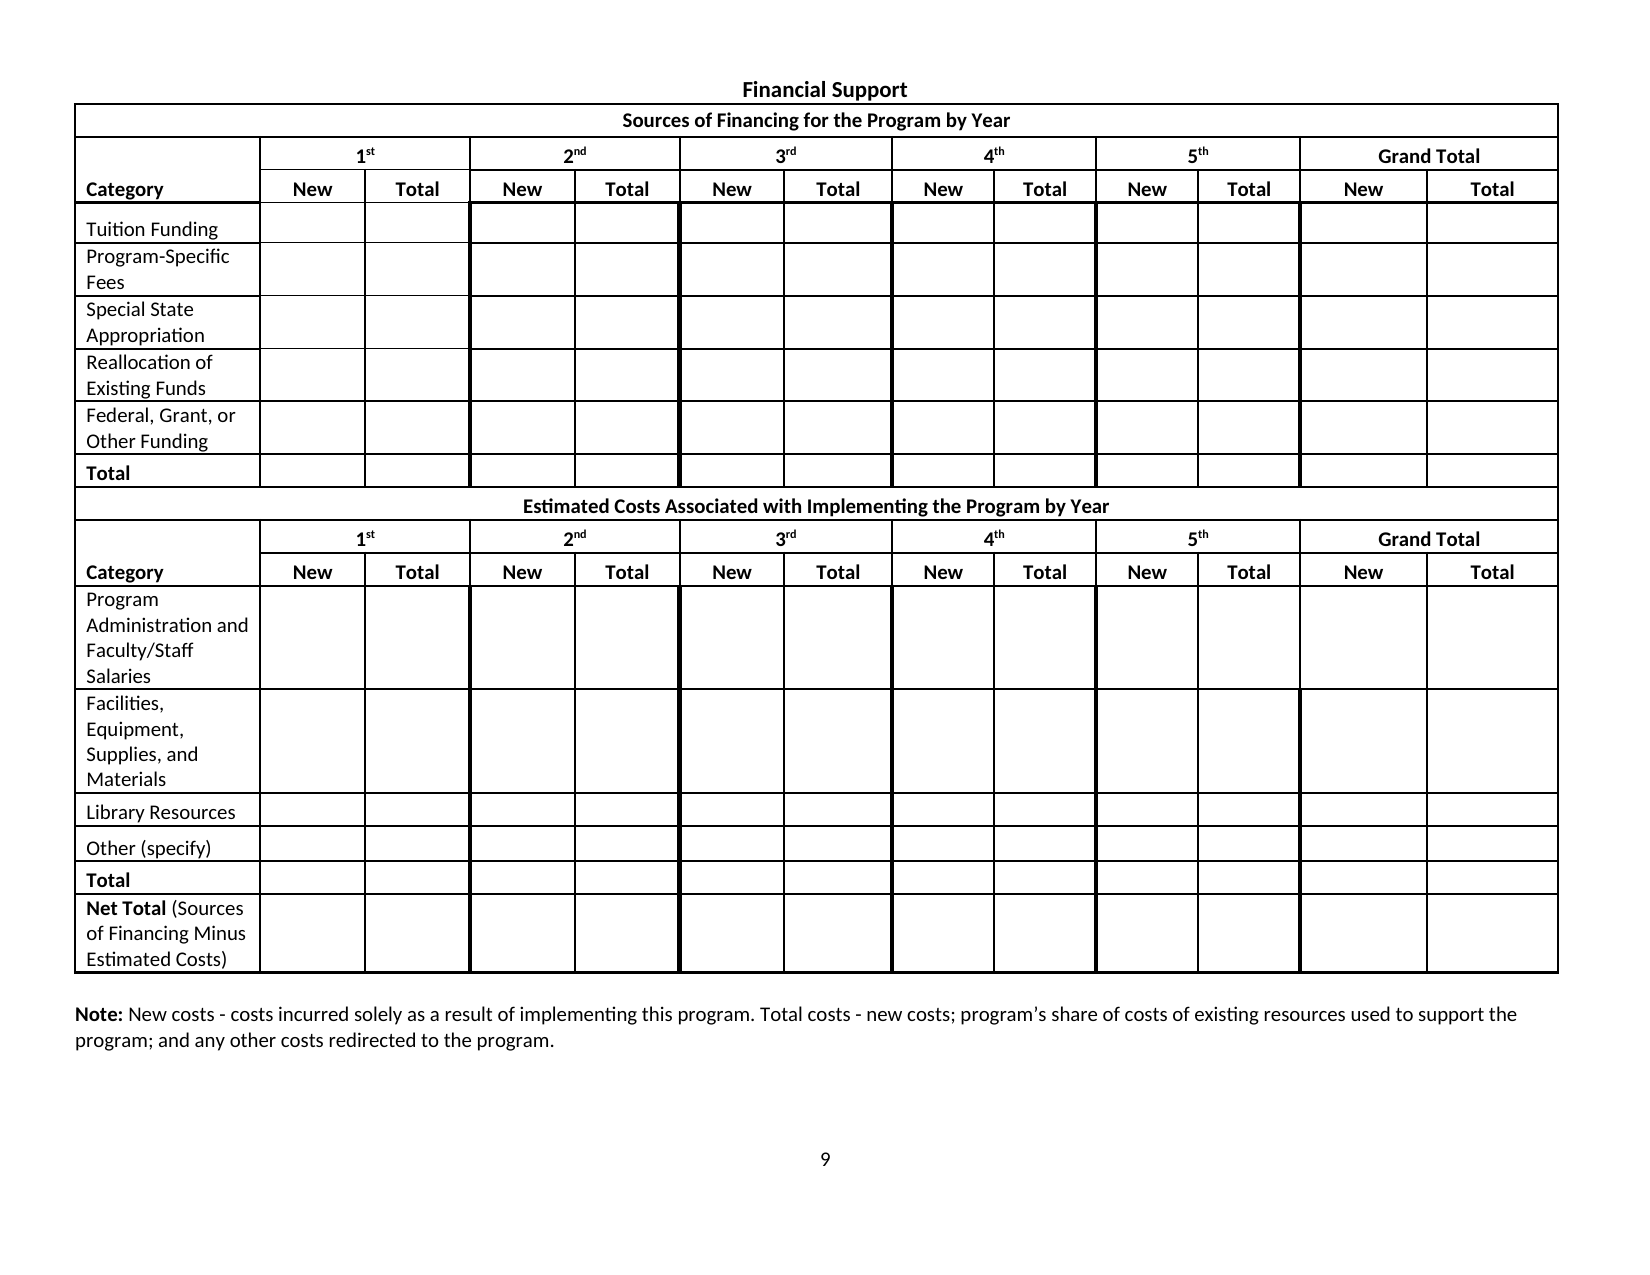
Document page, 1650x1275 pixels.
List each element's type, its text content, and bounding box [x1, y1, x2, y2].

table_cell [366, 862, 468, 893]
table_cell [995, 895, 1094, 971]
table_cell [576, 297, 677, 347]
table_cell [1428, 244, 1557, 294]
table_cell [261, 203, 364, 242]
table_cell Estimated Costs Associated with Implementing the Program by Year [76, 488, 1557, 519]
table_cell [1098, 895, 1197, 971]
table_cell [576, 827, 677, 860]
table_cell [1098, 862, 1197, 893]
table_cell [682, 455, 783, 486]
table_cell [1098, 455, 1197, 486]
table_cell [366, 690, 468, 792]
table_cell [576, 690, 677, 792]
table_cell [894, 204, 993, 242]
table_cell New [681, 554, 783, 584]
table_cell [894, 244, 993, 294]
table_cell [1428, 297, 1557, 347]
table_cell [785, 455, 890, 486]
table_cell 4th [893, 521, 1095, 552]
table_cell [894, 455, 993, 486]
table_cell [1098, 794, 1197, 825]
table_cell [995, 862, 1094, 893]
table_cell [1428, 587, 1557, 688]
table_cell [472, 794, 574, 825]
table_cell [682, 862, 783, 893]
table_cell Total [995, 554, 1095, 584]
table_cell [472, 204, 574, 242]
table_cell [261, 862, 364, 893]
table_cell [995, 827, 1094, 860]
table_cell [472, 690, 574, 792]
table_cell 5th [1097, 521, 1299, 552]
table_cell [995, 204, 1094, 242]
table_cell [1302, 204, 1426, 242]
table_cell [785, 862, 890, 893]
table_cell Net Total (Sources of Financing Minus Estimated Costs) [76, 895, 259, 971]
table_cell [261, 827, 364, 860]
table_cell [682, 244, 783, 294]
table_cell [1199, 690, 1298, 792]
table_cell [1098, 297, 1197, 347]
table_cell [1199, 455, 1298, 486]
table_cell [785, 827, 890, 860]
table_cell Tuition Funding [76, 204, 259, 242]
table_cell [472, 455, 574, 486]
table_cell [785, 297, 890, 347]
table_cell [261, 794, 364, 825]
table_cell [1199, 587, 1299, 688]
table_cell [366, 203, 468, 242]
table_cell [894, 862, 993, 893]
table_cell [472, 350, 574, 400]
table_cell Total [1428, 554, 1557, 584]
table_cell New [1301, 171, 1426, 201]
table_cell [1098, 350, 1197, 400]
table_cell [576, 244, 677, 294]
table_cell [1428, 402, 1557, 453]
table_cell [894, 895, 993, 971]
table_cell [894, 297, 993, 347]
table_cell Total [576, 171, 679, 201]
table_cell [576, 895, 677, 971]
text Financial Support [75, 75, 1575, 103]
table_cell [995, 350, 1094, 400]
table_cell [366, 827, 468, 860]
table_cell [682, 895, 783, 971]
table_cell Total [1428, 171, 1557, 201]
table_cell [785, 350, 890, 400]
table_cell [894, 690, 993, 792]
table_cell 1st [261, 138, 469, 169]
table_cell New [261, 170, 364, 201]
table_cell Total [76, 455, 259, 486]
table_cell [894, 794, 993, 825]
table_cell [785, 204, 890, 242]
table_cell [1199, 895, 1298, 971]
table_cell Reallocation of Existing Funds [76, 350, 259, 400]
table_cell [366, 794, 468, 825]
table_cell New [471, 554, 574, 584]
table_cell [1428, 895, 1557, 971]
table_cell [995, 794, 1094, 825]
table_cell New [471, 171, 574, 201]
table_cell [682, 350, 783, 400]
table_cell 2nd [471, 138, 679, 169]
table_cell [785, 794, 890, 825]
table_cell New [681, 171, 783, 201]
table_cell [682, 794, 783, 825]
table_cell [1098, 402, 1197, 453]
table_cell [366, 402, 468, 453]
table_cell [472, 244, 574, 294]
table_cell Total [76, 862, 259, 893]
table_cell [682, 204, 783, 242]
table_cell Total [576, 554, 679, 584]
table_cell [1302, 895, 1426, 971]
table_cell [995, 455, 1094, 486]
table_cell [785, 244, 890, 294]
table_cell [1428, 862, 1557, 893]
table_cell [1302, 297, 1426, 347]
table_cell Facilities, Equipment, Supplies, and Materials [76, 690, 259, 792]
table_cell [1098, 587, 1197, 688]
table_cell [682, 297, 783, 347]
table_cell [682, 690, 783, 792]
table_cell Total [366, 170, 469, 201]
table_cell [576, 794, 677, 825]
table_cell [785, 587, 890, 688]
table_cell [785, 690, 890, 792]
table_cell [261, 690, 364, 792]
table_cell Federal, Grant, or Other Funding [76, 402, 259, 453]
table_cell [1428, 350, 1557, 400]
table_cell New [1097, 171, 1197, 201]
table_cell [261, 587, 364, 688]
table_cell [366, 455, 468, 486]
table_cell [472, 862, 574, 893]
table_cell [1199, 297, 1298, 347]
table_cell 5th [1097, 138, 1299, 169]
table_cell [894, 350, 993, 400]
table_cell [576, 455, 677, 486]
table_cell [995, 690, 1094, 792]
table_cell 3rd [681, 138, 891, 169]
table_cell [894, 587, 993, 688]
table_cell [366, 349, 468, 400]
table_cell [682, 402, 783, 453]
table_cell [785, 895, 890, 971]
table_cell [785, 402, 890, 453]
table_cell Total [785, 554, 891, 584]
table_cell [995, 244, 1094, 294]
table_cell [1302, 455, 1426, 486]
table_cell Category [76, 138, 259, 201]
table_cell New [1097, 554, 1197, 584]
table_cell Special State Appropriation [76, 297, 259, 347]
table_cell [576, 862, 677, 893]
table_cell [1199, 204, 1298, 242]
table_cell [576, 350, 677, 400]
table_cell Total [366, 554, 469, 584]
table_cell [1428, 690, 1557, 792]
table_cell New [1301, 554, 1426, 584]
table_cell [1302, 690, 1426, 792]
table_cell [1428, 794, 1557, 825]
table_cell [1199, 244, 1298, 294]
table_cell [366, 243, 468, 294]
table_header Sources of Financing for the Program by Year [76, 105, 1557, 136]
table_cell [261, 455, 364, 486]
table_cell Grand Total [1301, 138, 1557, 169]
table_cell [682, 587, 783, 688]
table_cell Total [785, 171, 891, 201]
table_cell [894, 402, 993, 453]
text Note: New costs - costs incurred solely as a result of implementing this program. Total costs - new costs; program’s share of costs of existing resources used to support the program; and any other costs redirected to the program. [75, 1001, 1575, 1052]
table_cell [1428, 827, 1557, 860]
table_cell [1199, 350, 1298, 400]
table_cell Total [1199, 554, 1299, 584]
table_cell Other (specify) [76, 827, 259, 860]
table_cell Program-Specific Fees [76, 244, 259, 294]
table_cell [261, 349, 364, 400]
table_cell [472, 402, 574, 453]
table_cell New [893, 171, 993, 201]
table_cell [1301, 587, 1426, 688]
table_cell [261, 402, 364, 453]
table_cell Grand Total [1301, 521, 1557, 552]
table_cell [261, 243, 364, 294]
table_cell [1098, 244, 1197, 294]
table_cell [366, 895, 468, 971]
table_cell [682, 827, 783, 860]
table_cell [576, 204, 677, 242]
table_cell [1302, 794, 1426, 825]
table_cell [472, 587, 574, 688]
table_cell New [893, 554, 993, 584]
table_cell [576, 402, 677, 453]
table_cell [1302, 862, 1426, 893]
table_cell [1098, 204, 1197, 242]
table_cell [995, 402, 1094, 453]
table_cell [576, 587, 677, 688]
table_cell [1428, 204, 1557, 242]
table_cell [1098, 690, 1197, 792]
table_cell New [261, 554, 364, 584]
table_cell [261, 296, 364, 347]
table_cell Total [1199, 171, 1299, 201]
table_cell [472, 297, 574, 347]
table_cell [995, 297, 1094, 347]
table_cell 4th [893, 138, 1095, 169]
table_cell [472, 895, 574, 971]
table_cell 3rd [681, 521, 891, 552]
table_cell [1199, 862, 1298, 893]
table_cell [1302, 827, 1426, 860]
table_cell [1098, 827, 1197, 860]
table_cell [1199, 827, 1298, 860]
table_cell 1st [261, 521, 469, 552]
table_cell [1302, 350, 1426, 400]
table_cell [1302, 244, 1426, 294]
table_cell [995, 587, 1094, 688]
table_cell [1302, 402, 1426, 453]
table_cell [1199, 402, 1298, 453]
table_cell Category [76, 521, 259, 584]
table_cell [894, 827, 993, 860]
table_cell 2nd [471, 521, 679, 552]
table_cell [366, 296, 468, 347]
table_cell Total [995, 171, 1095, 201]
table_cell [1428, 455, 1557, 486]
table_cell Library Resources [76, 794, 259, 825]
table_cell [261, 895, 364, 971]
table_cell [366, 587, 468, 688]
table_cell [472, 827, 574, 860]
table_cell [1199, 794, 1298, 825]
table_cell Program Administration and Faculty/Staff Salaries [76, 587, 259, 688]
